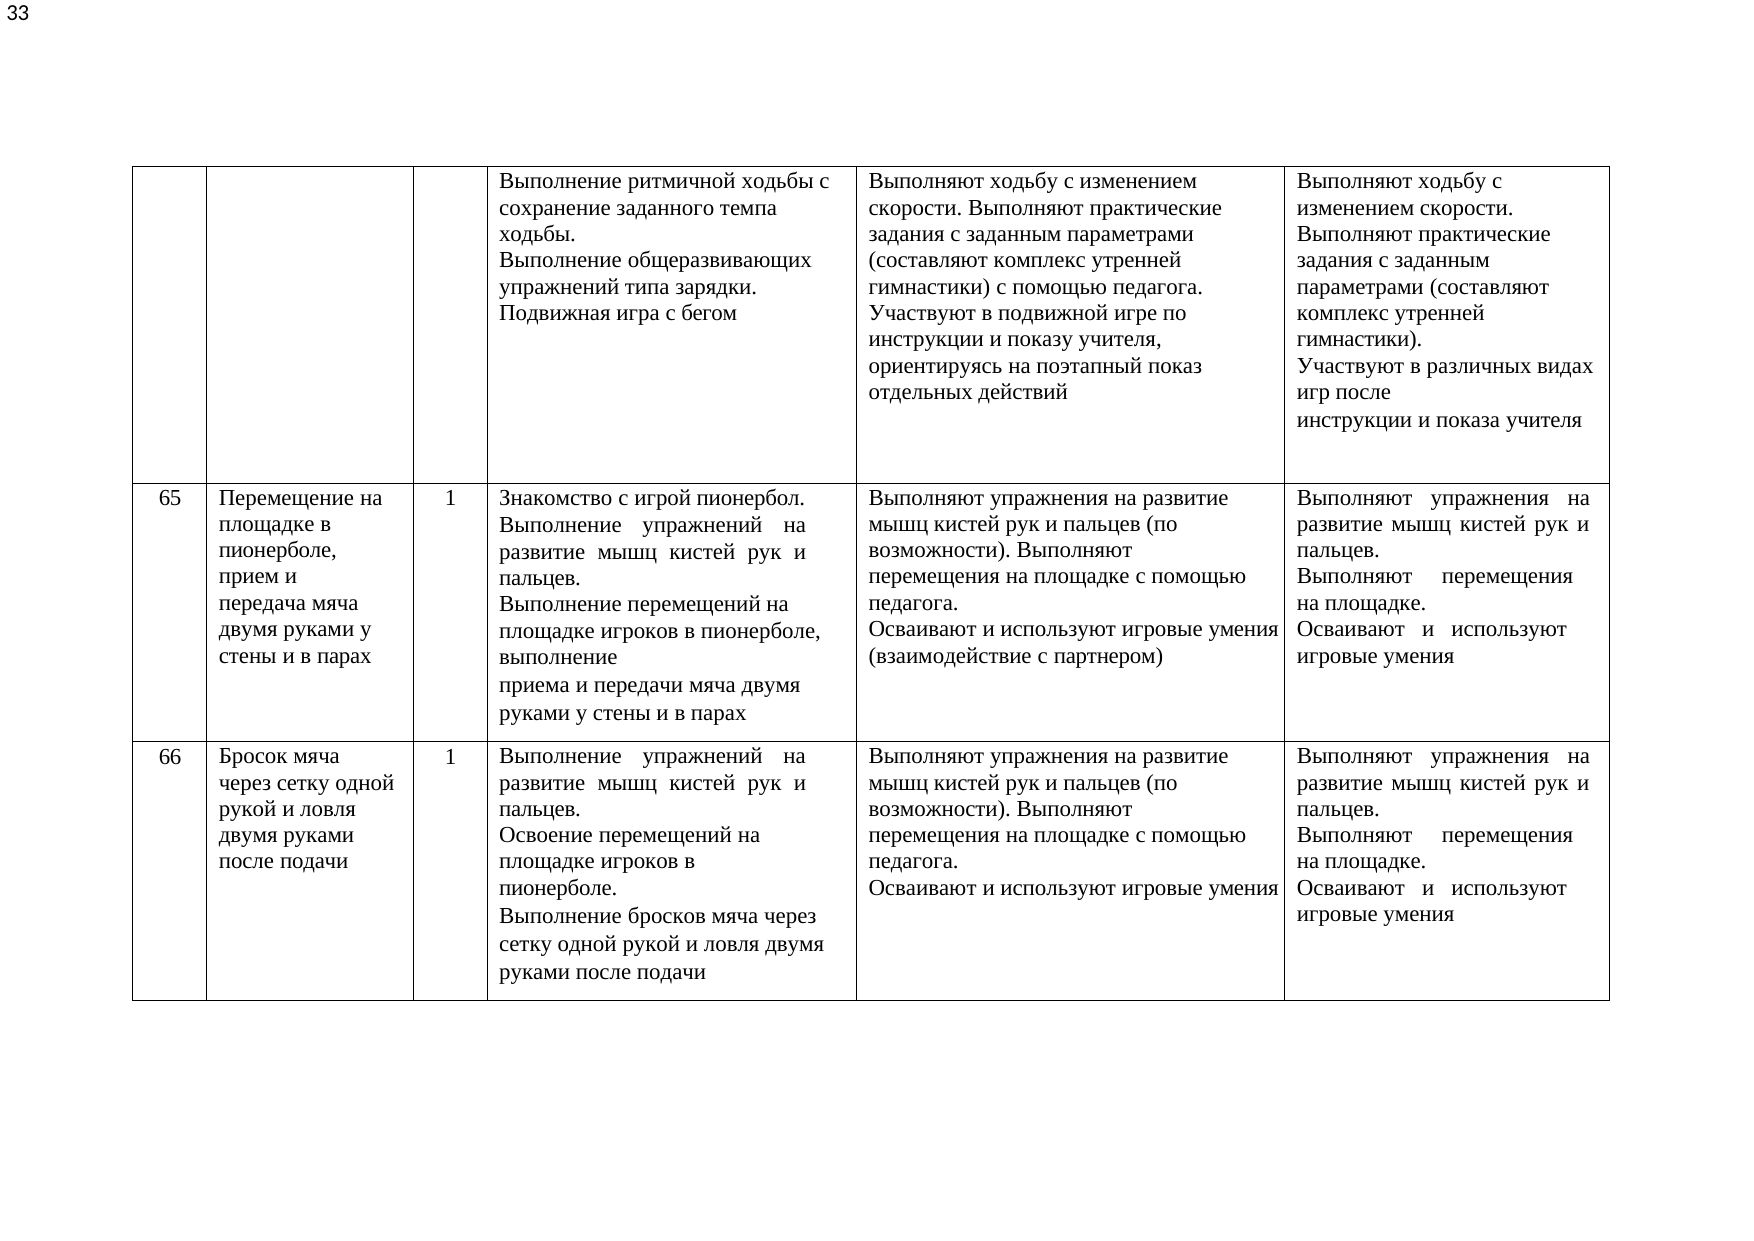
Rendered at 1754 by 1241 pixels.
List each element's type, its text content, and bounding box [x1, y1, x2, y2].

table_header Выполняют ходьбу с изменением скорости. Выполняют практические задания с заданным параметрами (составляют комплекс утренней гимнастики). Участвуют в различных видах игр после инструкции и показа учителя [1285, 167, 1609, 482]
table_header Выполняют ходьбу с изменением скорости. Выполняют практические задания с заданным параметрами (составляют комплекс утренней гимнастики) с помощью педагога. Участвуют в подвижной игре по инструкции и показу учителя, ориентируясь на поэтапный показ отдельных действий [857, 167, 1284, 482]
table_cell Выполняют упражнения на развитие мышц кистей рук и пальцев. Выполняют перемещения на площадке. Осваивают и используют игровые умения [1285, 484, 1609, 741]
table_cell 1 [414, 484, 487, 741]
table_cell Выполняют упражнения на развитие мышц кистей рук и пальцев. Выполняют перемещения на площадке. Осваивают и используют игровые умения [1285, 742, 1609, 1000]
table_header [207, 167, 413, 482]
table_cell Выполняют упражнения на развитие мышц кистей рук и пальцев (по возможности). Выполняют перемещения на площадке с помощью педагога. Осваивают и используют игровые умения (взаимодействие с партнером) [857, 484, 1284, 741]
table_cell 65 [133, 484, 206, 741]
table_cell 1 [414, 742, 487, 1000]
table_cell 66 [133, 742, 206, 1000]
table_header Выполнение ритмичной ходьбы с сохранение заданного темпа ходьбы. Выполнение общеразвивающих упражнений типа зарядки. Подвижная игра с бегом [488, 167, 856, 482]
table_cell Перемещение на площадке в пионерболе, прием и передача мяча двумя руками у стены и в парах [207, 484, 413, 741]
table_cell Выполнение упражнений на развитие мышц кистей рук и пальцев. Освоение перемещений на площадке игроков в пионерболе. Выполнение бросков мяча через сетку одной рукой и ловля двумя руками после подачи [488, 742, 856, 1000]
table_cell Выполняют упражнения на развитие мышц кистей рук и пальцев (по возможности). Выполняют перемещения на площадке с помощью педагога. Осваивают и используют игровые умения [857, 742, 1284, 1000]
table_cell Бросок мяча через сетку одной рукой и ловля двумя руками после подачи [207, 742, 413, 1000]
table_header [133, 167, 206, 482]
table_cell Знакомство с игрой пионербол. Выполнение упражнений на развитие мышц кистей рук и пальцев. Выполнение перемещений на площадке игроков в пионерболе, выполнение приема и передачи мяча двумя руками у стены и в парах [488, 484, 856, 741]
table_header [414, 167, 487, 482]
